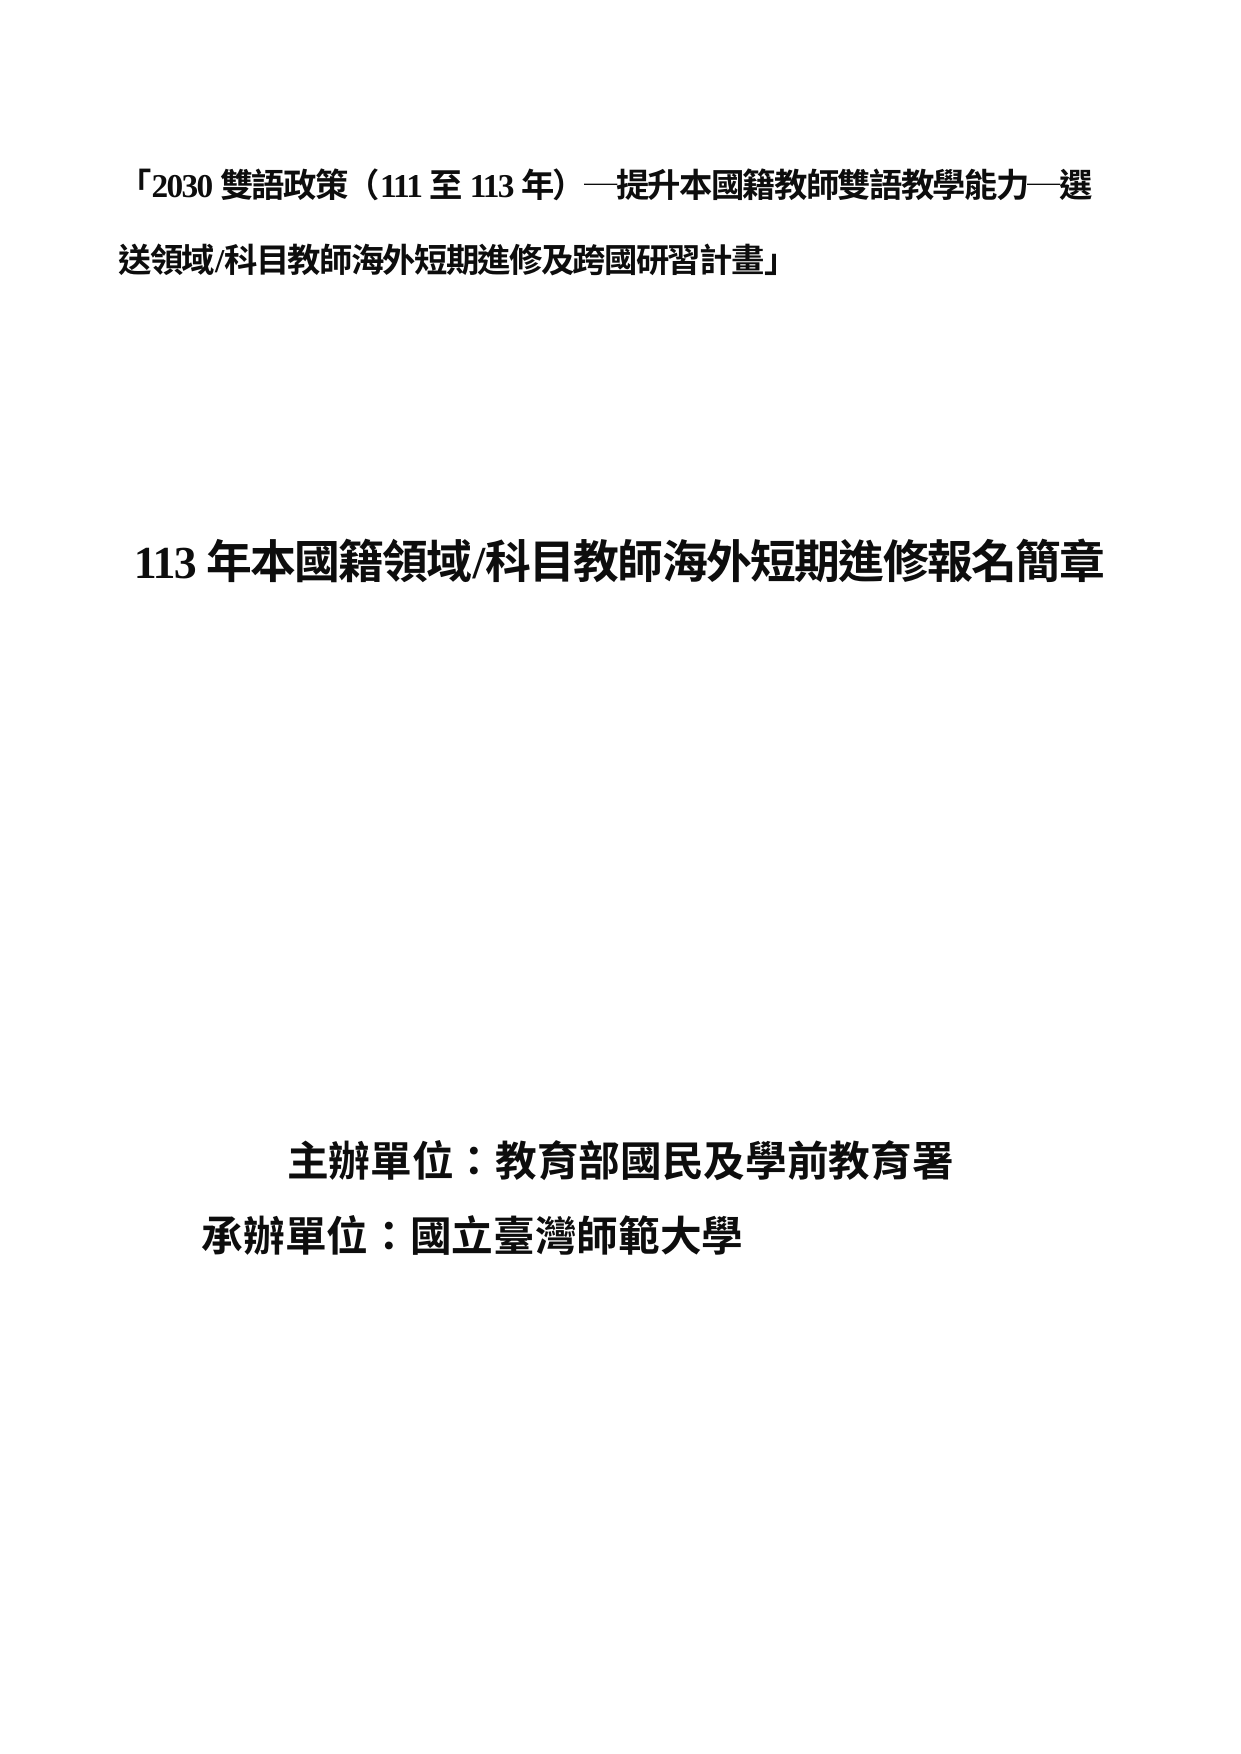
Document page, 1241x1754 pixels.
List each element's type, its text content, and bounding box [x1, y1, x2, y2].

text 承辦單位：國立臺灣師範大學 [118, 1196, 1122, 1271]
text 113年本國籍領域/科目教師海外短期進修報名簡章 [118, 521, 1122, 596]
text 「2030雙語政策（111至113年）─提升本國籍教師雙語教學能力─選送領域/科目教師海外短期進修及跨國研習計畫」 [118, 146, 1122, 296]
text 主辦單位：教育部國民及學前教育署 [118, 1121, 1122, 1196]
